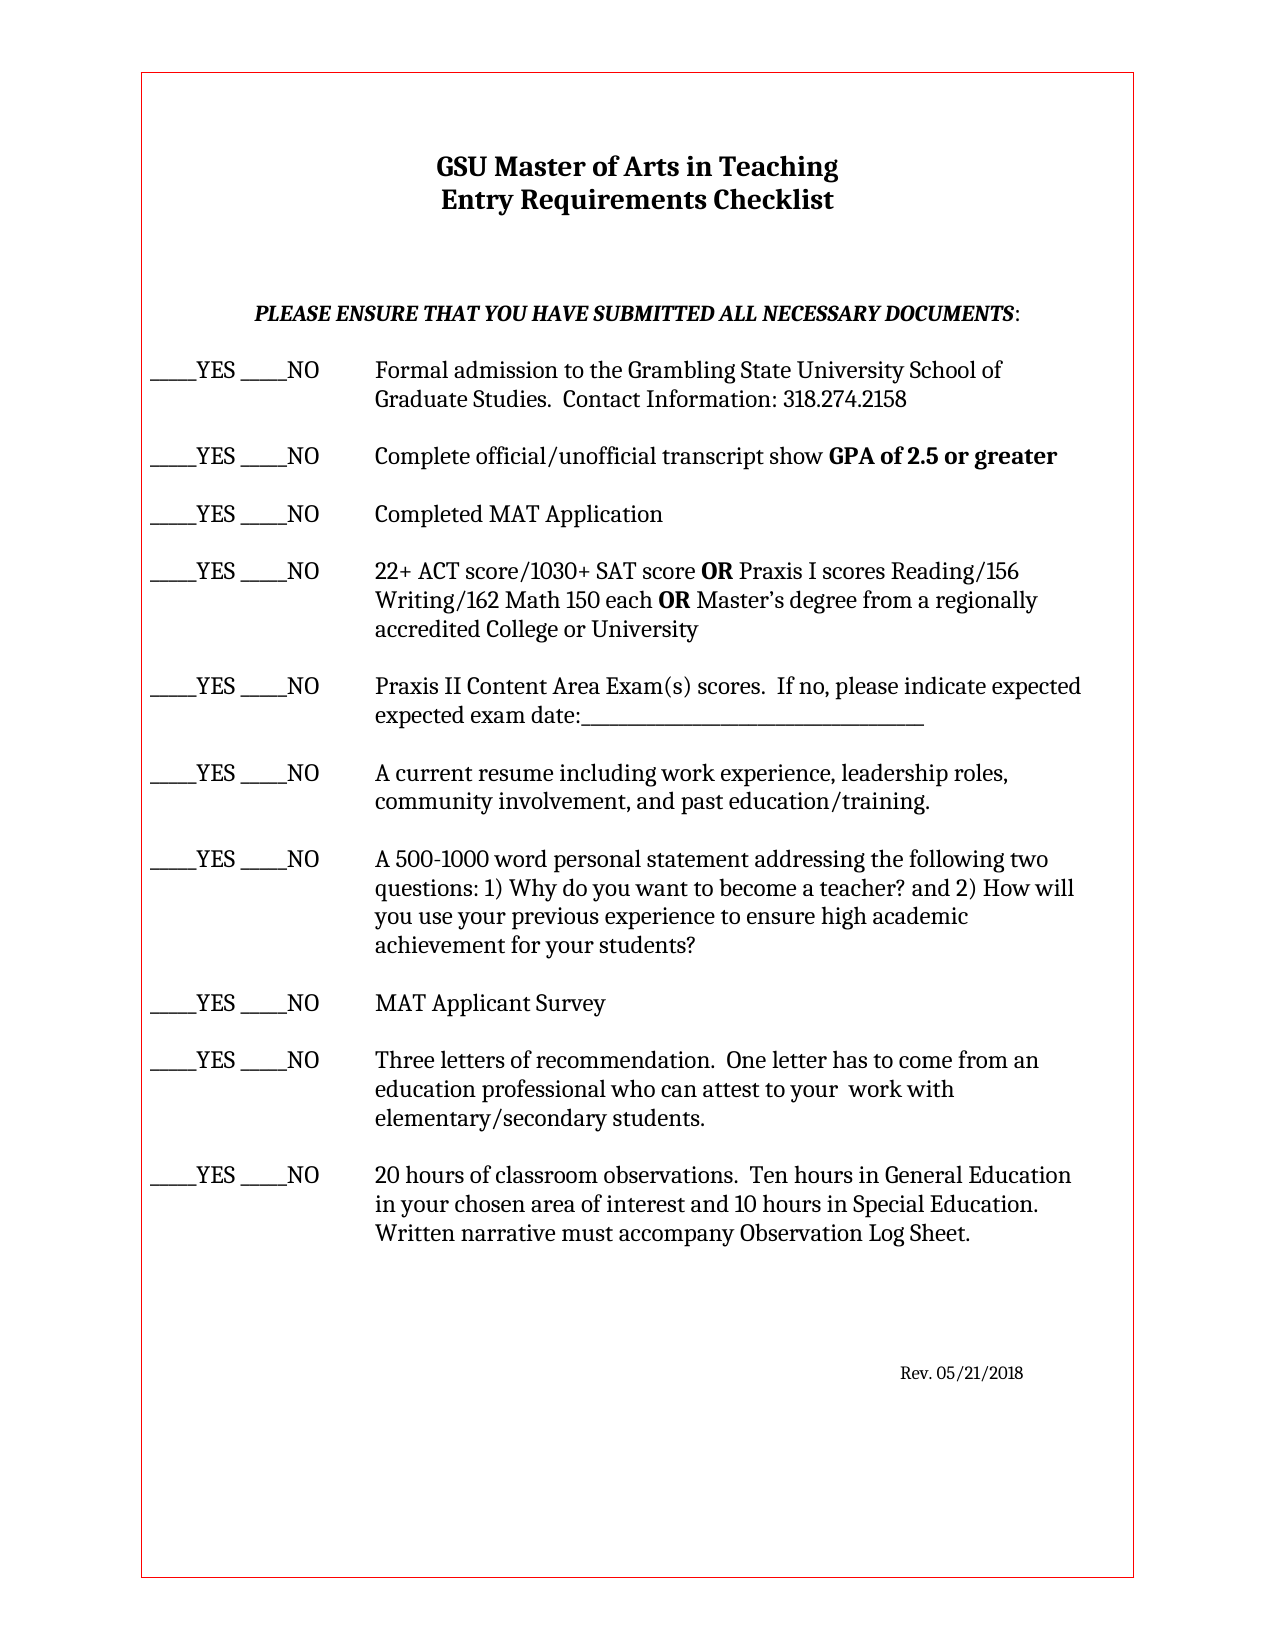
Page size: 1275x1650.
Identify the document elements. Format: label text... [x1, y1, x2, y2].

text GSU Master of Arts in Teaching [150, 150, 1125, 183]
text Entry Requirements Checklist [150, 183, 1125, 217]
text _____YES _____NO Formal admission to the Grambling State University School of [150, 356, 1125, 385]
text _____YES _____NO Complete official/unofficial transcript show GPA of 2.5 or greater [150, 442, 1125, 471]
text _____YES _____NO A 500-1000 word personal statement addressing the following two [150, 845, 1125, 873]
text expected exam date:_____________________________________ [150, 701, 1125, 730]
text you use your previous experience to ensure high academic [150, 902, 1125, 931]
text _____YES _____NO Three letters of recommendation. One letter has to come from an [150, 1046, 1125, 1075]
text education professional who can attest to your work with [150, 1075, 1125, 1103]
text questions: 1) Why do you want to become a teacher? and 2) How will [150, 873, 1125, 902]
text elementary/secondary students. [150, 1103, 1125, 1132]
text accredited College or University [150, 615, 1125, 643]
text Graduate Studies. Contact Information: 318.274.2158 [150, 385, 1125, 413]
text in your chosen area of interest and 10 hours in Special Education. [150, 1190, 1125, 1218]
text Writing/162 Math 150 each OR Master’s degree from a regionally [150, 586, 1125, 615]
text Rev. 05/21/2018 [150, 1362, 1125, 1384]
text _____YES _____NO MAT Applicant Survey [150, 988, 1125, 1017]
text community involvement, and past education/training. [150, 787, 1125, 816]
text _____YES _____NO A current resume including work experience, leadership roles, [150, 758, 1125, 787]
text _____YES _____NO Completed MAT Application [150, 500, 1125, 528]
text PLEASE ENSURE THAT YOU HAVE SUBMITTED ALL NECESSARY DOCUMENTS: [150, 298, 1125, 327]
text achievement for your students? [150, 931, 1125, 960]
text Written narrative must accompany Observation Log Sheet. [150, 1218, 1125, 1247]
text _____YES _____NO 22+ ACT score/1030+ SAT score OR Praxis I scores Reading/156 [150, 557, 1125, 586]
text _____YES _____NO Praxis II Content Area Exam(s) scores. If no, please indicate expected [150, 672, 1125, 701]
text _____YES _____NO 20 hours of classroom observations. Ten hours in General Education [150, 1161, 1125, 1190]
